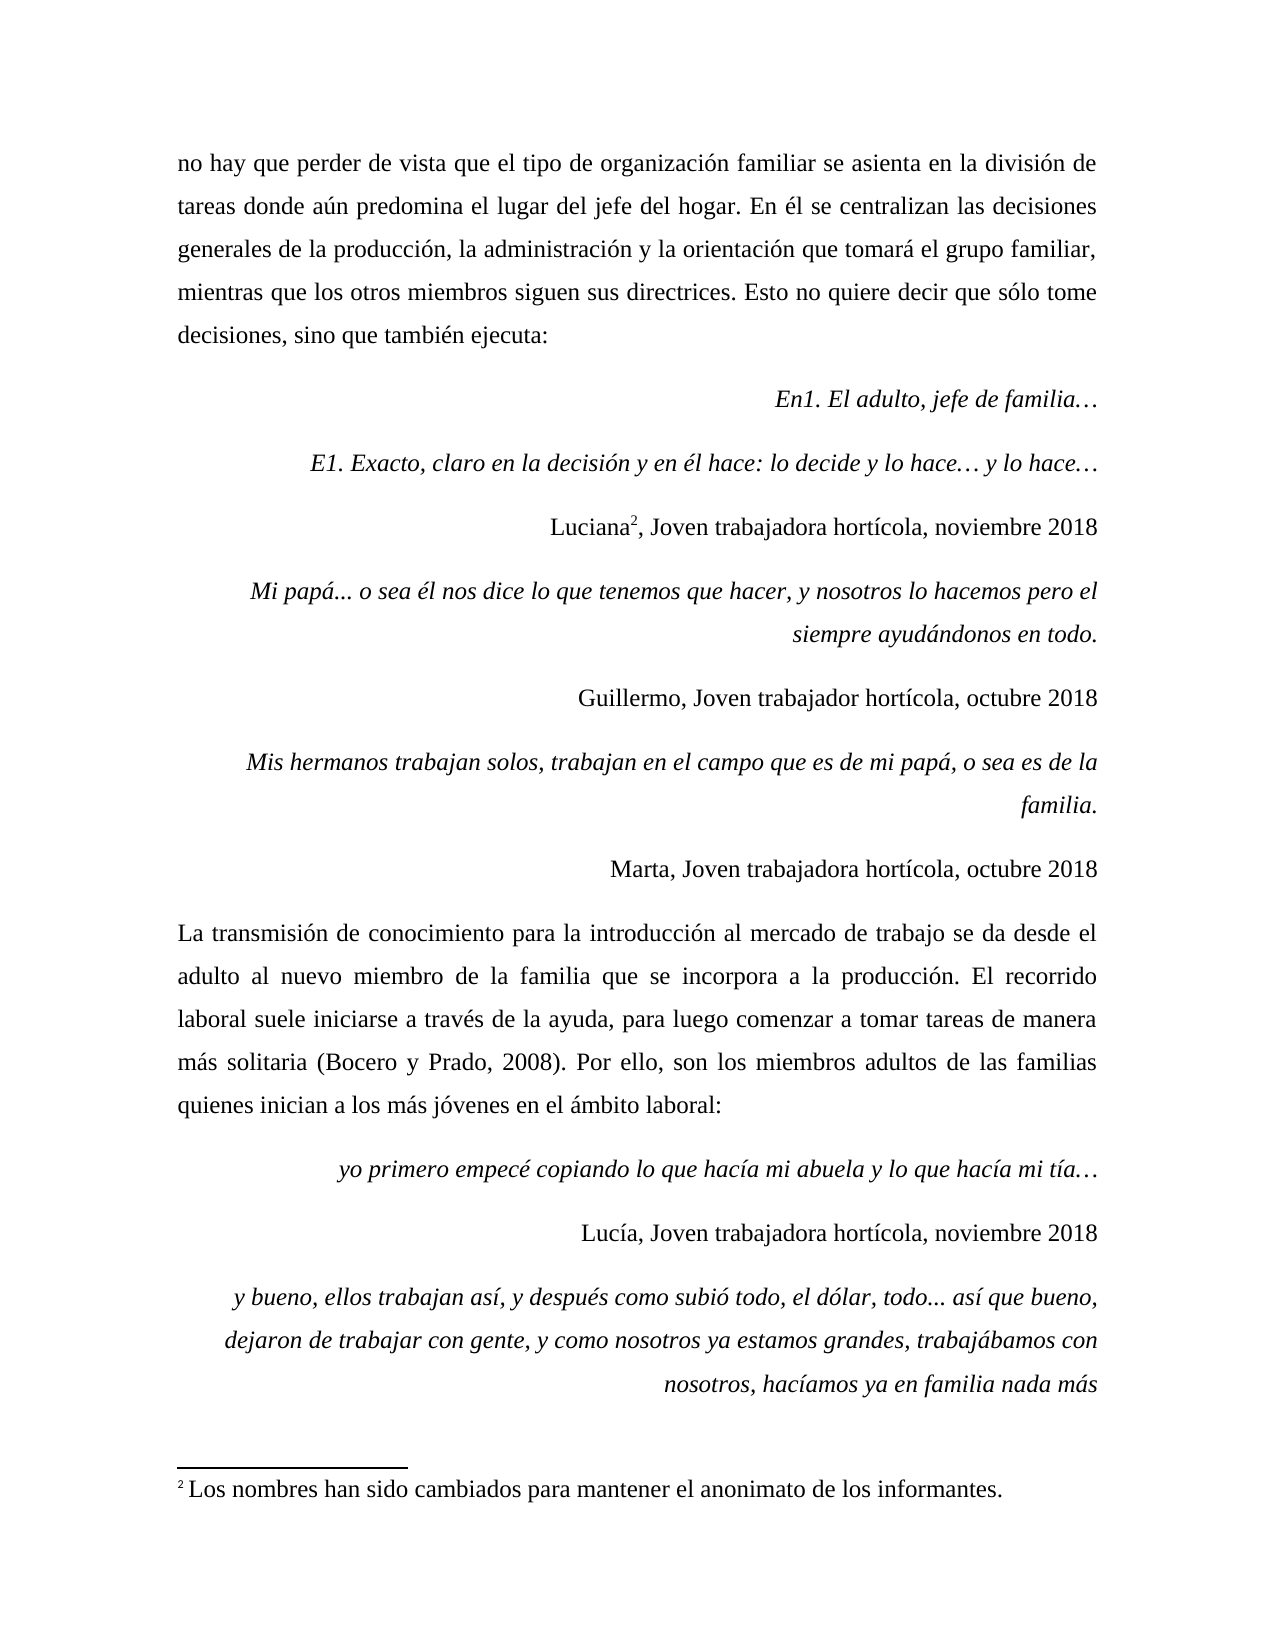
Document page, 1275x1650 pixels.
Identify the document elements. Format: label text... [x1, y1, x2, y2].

text La transmisión de conocimiento para la introducción al mercado de trabajo se da desde el adulto al nuevo miembro de la familia que se incorpora a la producción. El recorrido laboral suele iniciarse a través de la ayuda, para luego comenzar a tomar tareas de manera más solitaria (Bocero y Prado, 2008). Por ello, son los miembros adultos de las familias quienes inician a los más jóvenes en el ámbito laboral: [177, 918, 1098, 1119]
text y bueno, ellos trabajan así, y después como subió todo, el dólar, todo... así que bueno, dejaron de trabajar con gente, y como nosotros ya estamos grandes, trabajábamos con nosotros, hacíamos ya en familia nada más [177, 1282, 1098, 1397]
text Mi papá... o sea él nos dice lo que tenemos que hacer, y nosotros lo hacemos pero el siempre ayudándonos en todo. [177, 576, 1098, 648]
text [177, 148, 1098, 349]
text yo primero empecé copiando lo que hacía mi abuela y lo que hacía mi tía… [177, 1154, 1098, 1183]
text Luciana, Joven trabajadora hortícola, noviembre 2018 [177, 512, 1098, 541]
text E1. Exacto, claro en la decisión y en él hace: lo decide y lo hace… y lo hace… [177, 448, 1098, 477]
text Lucía, Joven trabajadora hortícola, noviembre 2018 [177, 1218, 1098, 1247]
text Mis hermanos trabajan solos, trabajan en el campo que es de mi papá, o sea es de la familia. [177, 747, 1098, 819]
text Guillermo, Joven trabajador hortícola, octubre 2018 [177, 683, 1098, 712]
text Marta, Joven trabajadora hortícola, octubre 2018 [177, 854, 1098, 883]
text En1. El adulto, jefe de familia… [177, 384, 1098, 413]
